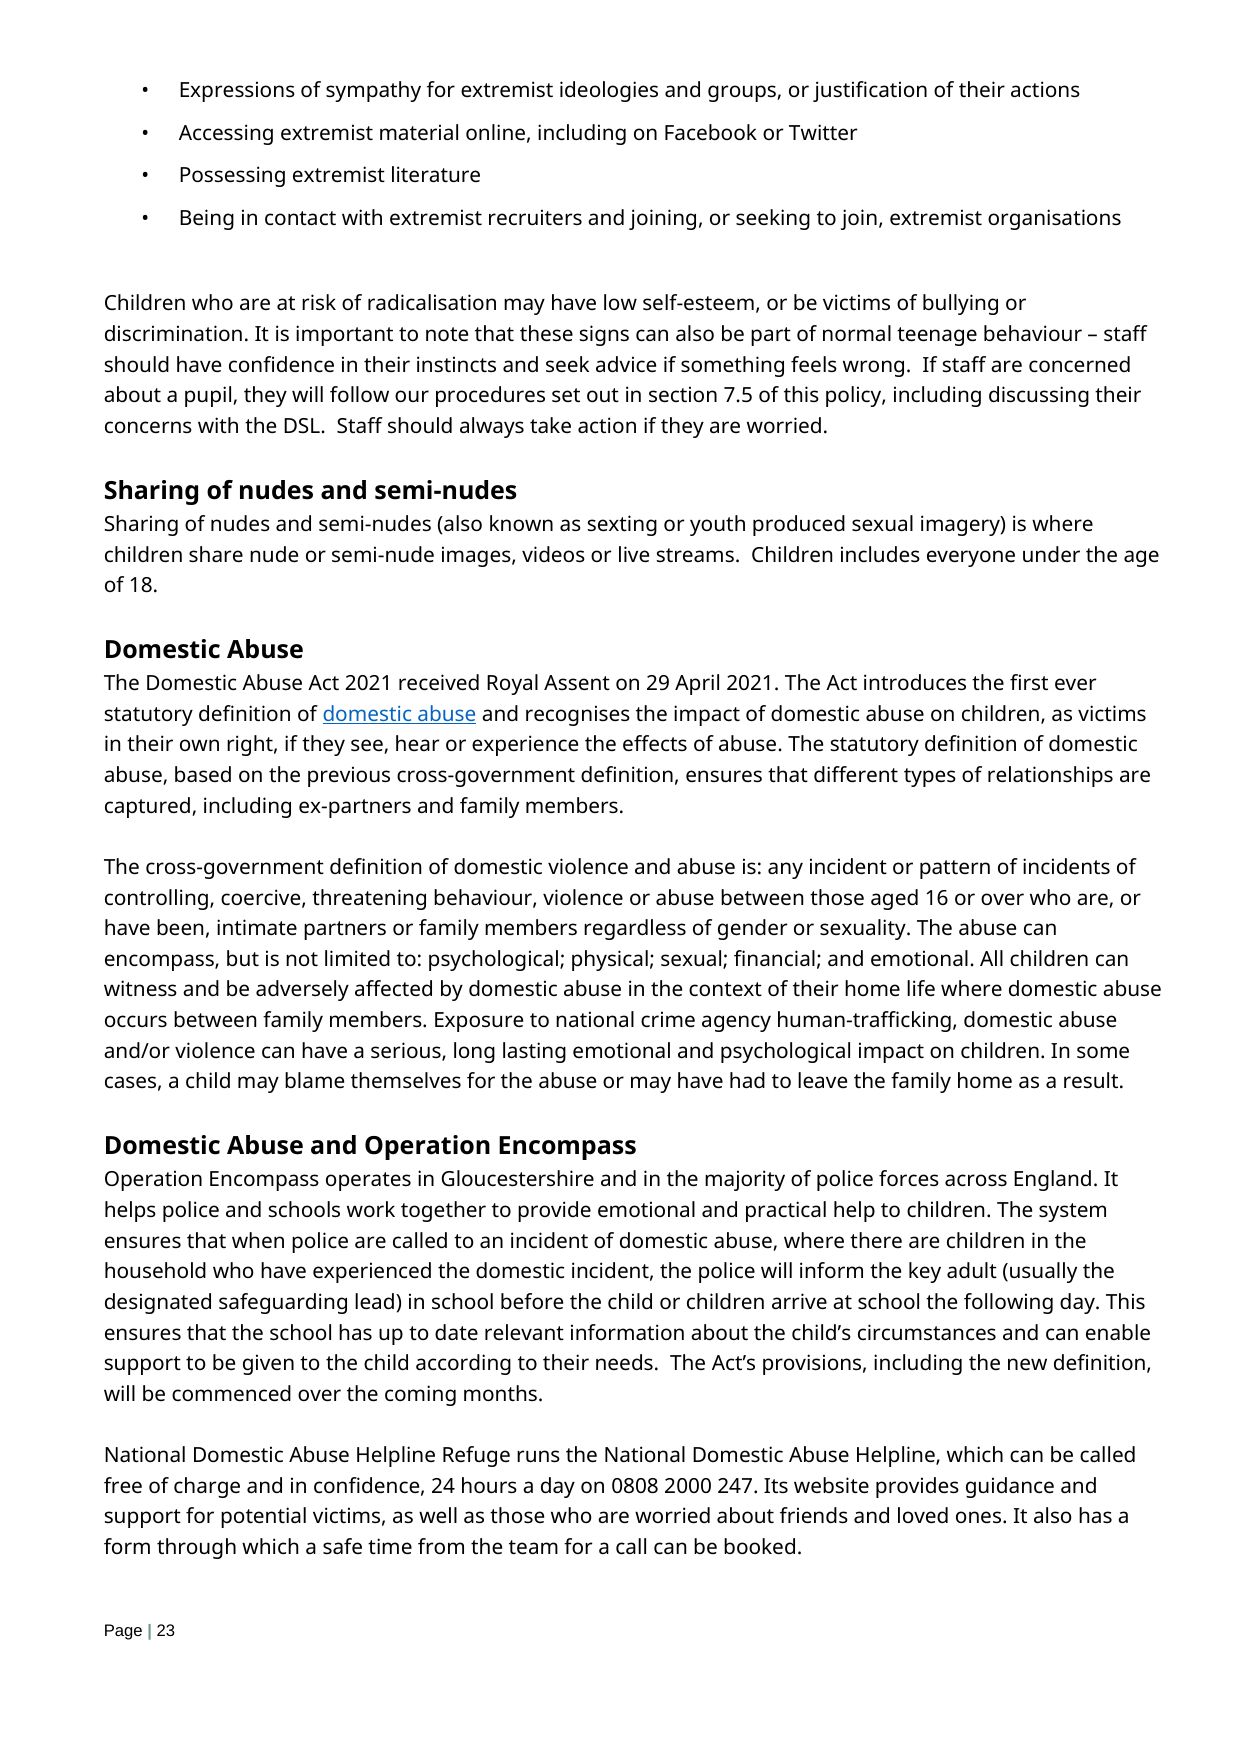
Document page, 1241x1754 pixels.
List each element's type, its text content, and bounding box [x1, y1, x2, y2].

list Expressions of sympathy for extremist ideologies and groups, or justification of their actions [141, 75, 1165, 103]
text The Domestic Abuse Act 2021 received Royal Assent on 29 April 2021. The Act introduces the first ever statutory definition of domestic abuse and recognises the impact of domestic abuse on children, as victims in their own right, if they see, hear or experience the effects of abuse. The statutory definition of domestic abuse, based on the previous cross-government definition, ensures that different types of relationships are captured, including ex-partners and family members. [103, 668, 1165, 819]
text Domestic Abuse and Operation Encompass [103, 1128, 1165, 1162]
text Children who are at risk of radicalisation may have low self-esteem, or be victims of bullying or discrimination. It is important to note that these signs can also be part of normal teenage behaviour – staff should have confidence in their instincts and seek advice if something feels wrong. If staff are concerned about a pupil, they will follow our procedures set out in section 7.5 of this policy, including discussing their concerns with the DSL. Staff should always take action if they are worried. [103, 288, 1165, 439]
list Possessing extremist literature [141, 160, 1165, 189]
text Domestic Abuse [103, 632, 1165, 666]
text Sharing of nudes and semi-nudes (also known as sexting or youth produced sexual imagery) is where children share nude or semi-nude images, videos or live streams. Children includes everyone under the age of 18. [103, 509, 1165, 599]
text National Domestic Abuse Helpline Refuge runs the National Domestic Abuse Helpline, which can be called free of charge and in confidence, 24 hours a day on 0808 2000 247. Its website provides guidance and support for potential victims, as well as those who are worried about friends and loved ones. It also has a form through which a safe time from the team for a call can be booked. [103, 1440, 1165, 1560]
list Being in contact with extremist recruiters and joining, or seeking to join, extremist organisations [141, 203, 1165, 231]
list Accessing extremist material online, including on Facebook or Twitter [141, 118, 1165, 146]
text The cross-government definition of domestic violence and abuse is: any incident or pattern of incidents of controlling, coercive, threatening behaviour, violence or abuse between those aged 16 or over who are, or have been, intimate partners or family members regardless of gender or sexuality. The abuse can encompass, but is not limited to: psychological; physical; sexual; financial; and emotional. All children can witness and be adversely affected by domestic abuse in the context of their home life where domestic abuse occurs between family members. Exposure to national crime agency human-trafficking, domestic abuse and/or violence can have a serious, long lasting emotional and psychological impact on children. In some cases, a child may blame themselves for the abuse or may have had to leave the family home as a result. [103, 852, 1165, 1095]
text Sharing of nudes and semi-nudes [103, 472, 1165, 506]
text Operation Encompass operates in Gloucestershire and in the majority of police forces across England. It helps police and schools work together to provide emotional and practical help to children. The system ensures that when police are called to an incident of domestic abuse, where there are children in the household who have experienced the domestic incident, the police will inform the key adult (usually the designated safeguarding lead) in school before the child or children arrive at school the following day. This ensures that the school has up to date relevant information about the child’s circumstances and can enable support to be given to the child according to their needs. The Act’s provisions, including the new definition, will be commenced over the coming months. [103, 1164, 1165, 1407]
